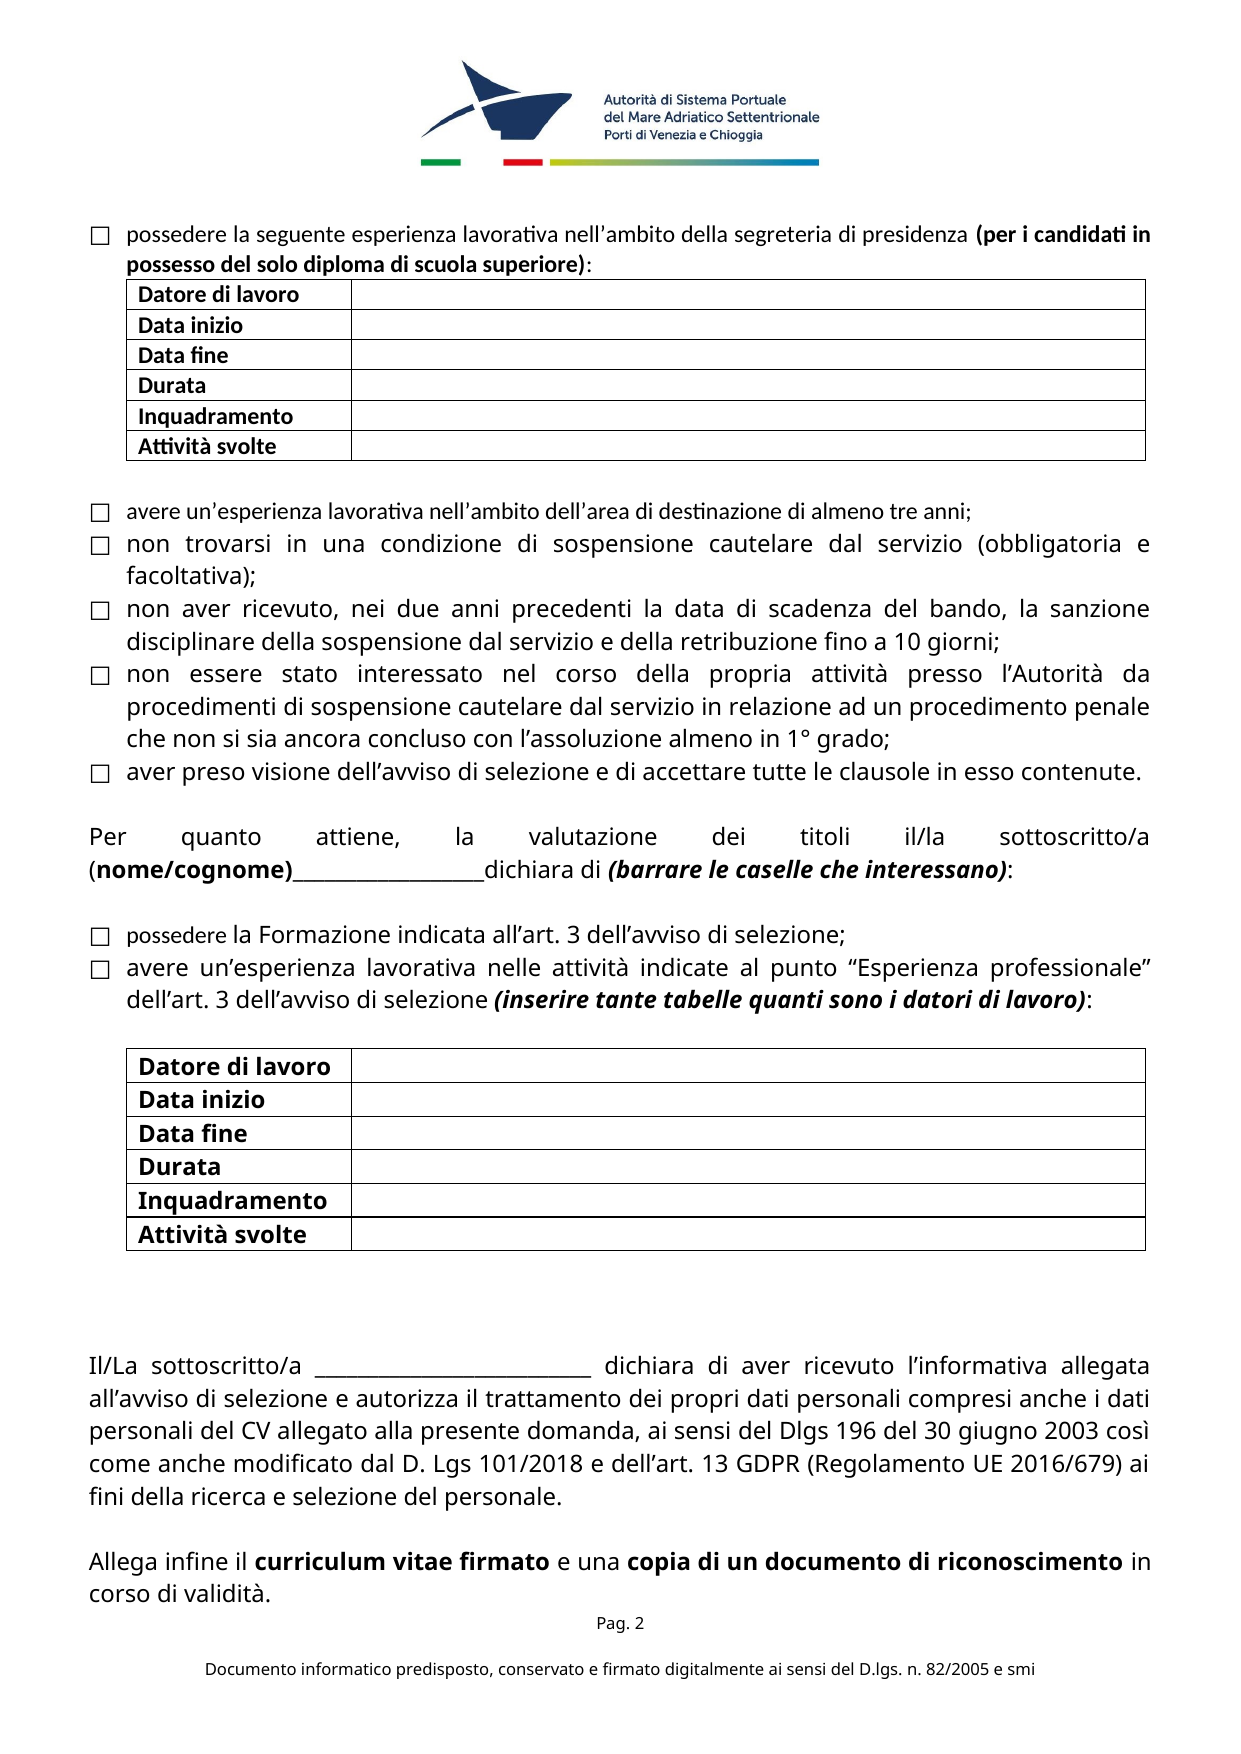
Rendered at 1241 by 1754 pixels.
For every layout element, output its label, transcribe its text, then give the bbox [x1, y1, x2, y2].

list avere un’esperienza lavorativa nell’ambito dell’area di destinazione di almeno tre anni; [89, 494, 1152, 527]
list non essere stato interessato nel corso della propria attività presso l’Autorità da procedimenti di sospensione cautelare dal servizio in relazione ad un procedimento penale che non si sia ancora concluso con l’assoluzione almeno in 1° grado; [89, 657, 1152, 755]
table_cell Data inizio [127, 1083, 351, 1116]
text Il/La sottoscritto/a __________________________ dichiara di aver ricevuto l’informativa allegata all’avviso di selezione e autorizza il trattamento dei propri dati personali compresi anche i dati personali del CV allegato alla presente domanda, ai sensi del Dlgs 196 del 30 giugno 2003 così come anche modificato dal D. Lgs 101/2018 e dell’art. 13 GDPR (Regolamento UE 2016/679) ai fini della ricerca e selezione del personale. [89, 1349, 1152, 1512]
table_cell Attività svolte [127, 1218, 351, 1250]
table_cell Durata [127, 370, 351, 400]
table_cell [352, 1150, 1145, 1183]
table_cell [352, 310, 1145, 339]
text Allega infine il curriculum vitae firmato e una copia di un documento di riconoscimento in corso di validità. [89, 1544, 1152, 1610]
table_header Datore di lavoro [127, 1049, 351, 1082]
picture [417, 56, 824, 171]
table_cell [352, 431, 1145, 460]
table_header [352, 280, 1145, 309]
table_cell [352, 340, 1145, 369]
list non trovarsi in una condizione di sospensione cautelare dal servizio (obbligatoria e facoltativa); [89, 527, 1152, 592]
text Per quanto attiene, la valutazione dei titoli il/la sottoscritto/a (nome/cognome)__________________dichiara di (barrare le caselle che interessano): [89, 820, 1152, 885]
list possedere la Formazione indicata all’art. 3 dell’avviso di selezione; [89, 918, 1152, 950]
table_cell Durata [127, 1150, 351, 1183]
table_cell Data inizio [127, 310, 351, 339]
table_cell Inquadramento [127, 1184, 351, 1216]
table_cell Data fine [127, 1117, 351, 1149]
table_cell [352, 1184, 1145, 1216]
table_cell Inquadramento [127, 401, 351, 430]
table_cell [352, 401, 1145, 430]
table_cell [352, 370, 1145, 400]
table_header Datore di lavoro [127, 280, 351, 309]
list aver preso visione dell’avviso di selezione e di accettare tutte le clausole in esso contenute. [89, 755, 1152, 787]
table_cell Data fine [127, 340, 351, 369]
table_cell [352, 1218, 1145, 1250]
list non aver ricevuto, nei due anni precedenti la data di scadenza del bando, la sanzione disciplinare della sospensione dal servizio e della retribuzione fino a 10 giorni; [89, 592, 1152, 657]
table_header [352, 1049, 1145, 1082]
list possedere la seguente esperienza lavorativa nell’ambito della segreteria di presidenza (per i candidati in possesso del solo diploma di scuola superiore): [89, 217, 1152, 278]
table_cell [352, 1083, 1145, 1116]
table_cell [352, 1117, 1145, 1149]
table_cell Attività svolte [127, 431, 351, 460]
list avere un’esperienza lavorativa nelle attività indicate al punto “Esperienza professionale” dell’art. 3 dell’avviso di selezione (inserire tante tabelle quanti sono i datori di lavoro): [89, 950, 1152, 1016]
